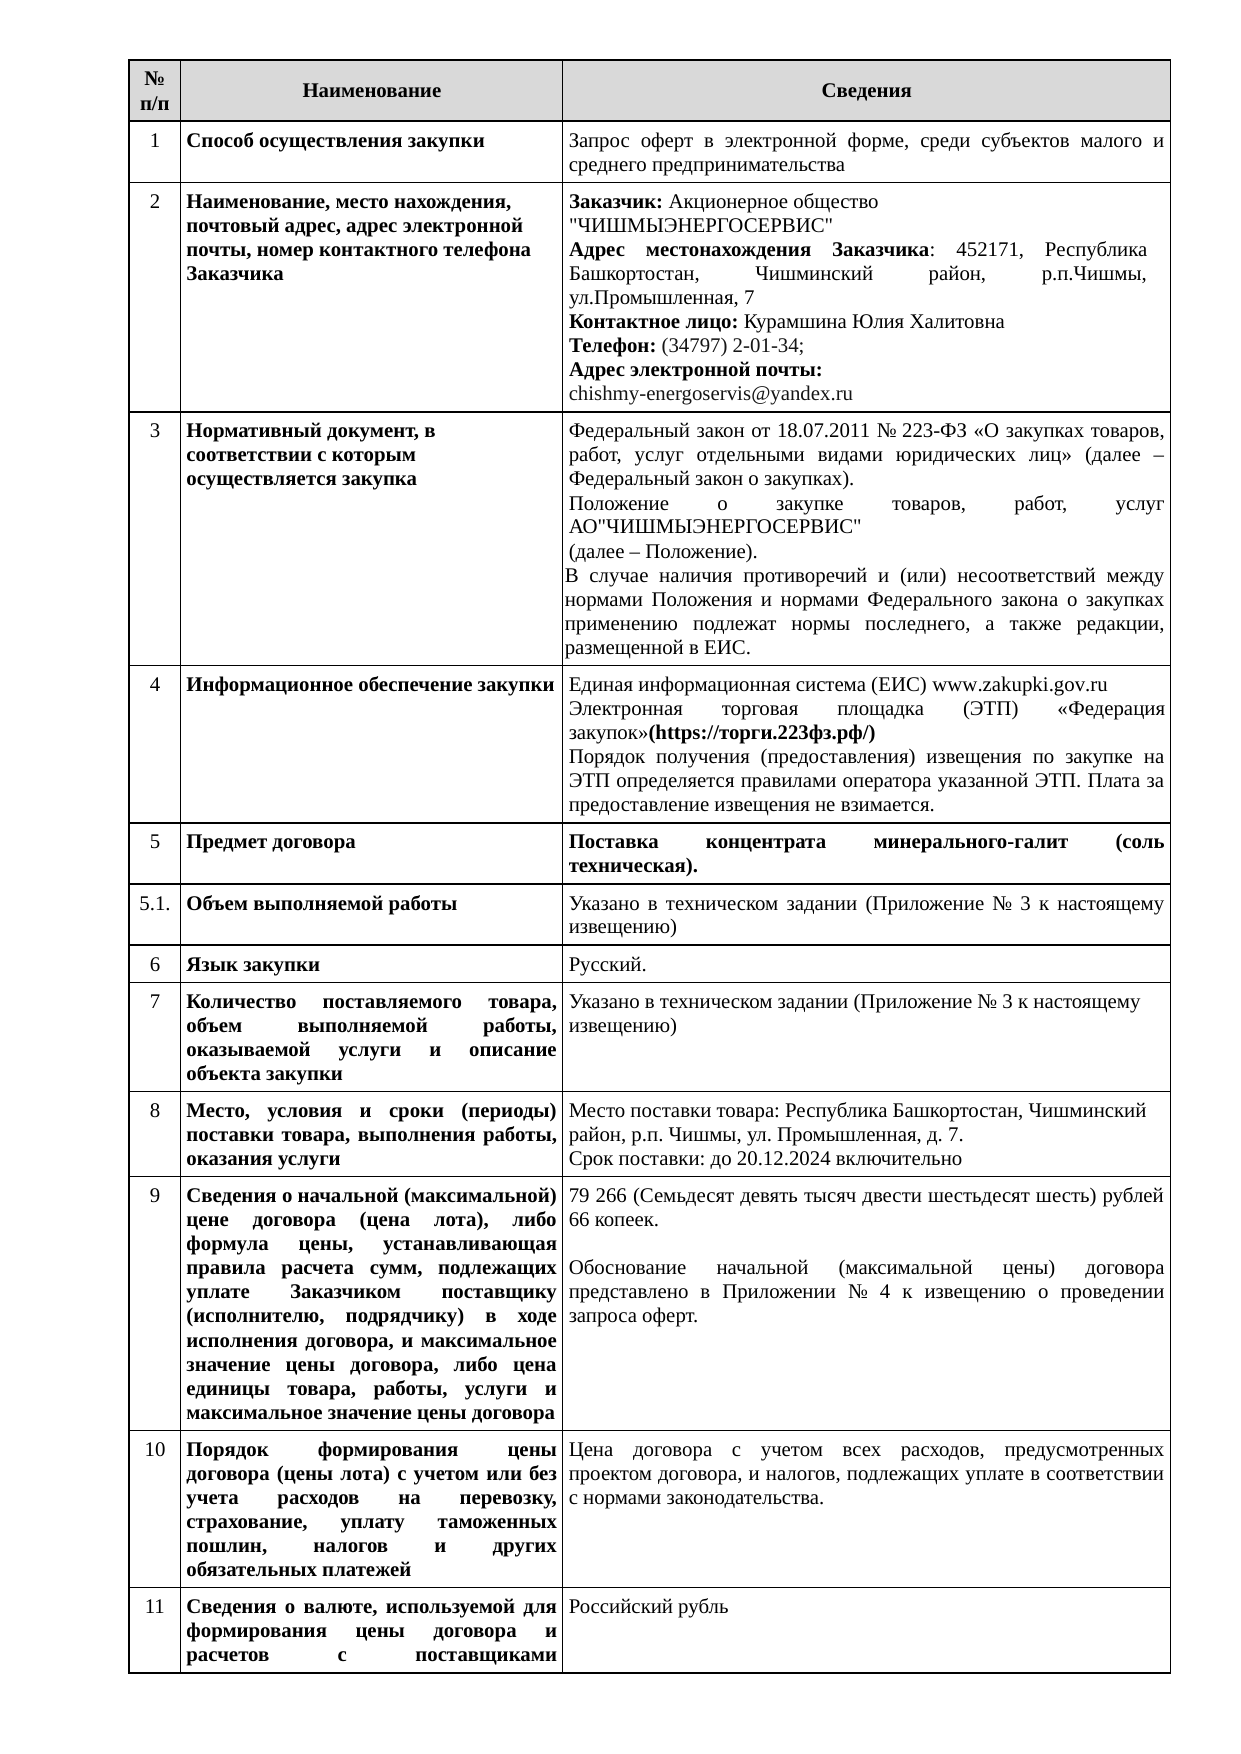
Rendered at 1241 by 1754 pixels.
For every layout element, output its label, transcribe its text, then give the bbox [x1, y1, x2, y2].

table_header Наименование [181, 61, 562, 120]
table_cell 10 [130, 1431, 180, 1587]
table_cell 3 [130, 413, 180, 664]
table_cell 9 [130, 1177, 180, 1429]
table_cell Указано в техническом задании (Приложение № 3 к настоящему извещению) [563, 983, 1170, 1091]
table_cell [181, 1588, 562, 1672]
table_cell Федеральный закон от 18.07.2011 № 223-ФЗ «О закупках товаров, работ, услуг отдельными видами юридических лиц» (далее – Федеральный закон о закупках). Положение о закупке товаров, работ, услуг АО"ЧИШМЫЭНЕРГОСЕРВИС" (далее – Положение). В случае наличия противоречий и (или) несоответствий между нормами Положения и нормами Федерального закона о закупках применению подлежат нормы последнего, а также редакции, размещенной в ЕИС. [563, 413, 1170, 664]
table_cell 4 [130, 666, 180, 822]
table_cell 6 [130, 946, 180, 981]
table_cell Запрос оферт в электронной форме, среди субъектов малого и среднего предпринимательства [563, 122, 1170, 181]
table_cell Порядок формирования цены договора (цены лота) с учетом или без учета расходов на перевозку, страхование, уплату таможенных пошлин, налогов и других обязательных платежей [181, 1431, 562, 1587]
table_cell Единая информационная система (ЕИС) www.zakupki.gov.ru Электронная торговая площадка (ЭТП) «Федерация закупок»(https://торги.223фз.рф/) Порядок получения (предоставления) извещения по закупке на ЭТП определяется правилами оператора указанной ЭТП. Плата за предоставление извещения не взимается. [563, 666, 1170, 822]
table_cell 8 [130, 1092, 180, 1176]
table_cell Сведения о начальной (максимальной) цене договора (цена лота), либо формула цены, устанавливающая правила расчета сумм, подлежащих уплате Заказчиком поставщику (исполнителю, подрядчику) в ходе исполнения договора, и максимальное значение цены договора, либо цена единицы товара, работы, услуги и максимальное значение цены договора [181, 1177, 562, 1429]
table_cell Количество поставляемого товара, объем выполняемой работы, оказываемой услуги и описание объекта закупки [181, 983, 562, 1091]
table_cell Российский рубль [563, 1588, 1170, 1672]
table_cell Цена договора с учетом всех расходов, предусмотренных проектом договора, и налогов, подлежащих уплате в соответствии с нормами законодательства. [563, 1431, 1170, 1587]
table_cell Наименование, место нахождения, почтовый адрес, адрес электронной почты, номер контактного телефона Заказчика [181, 183, 562, 411]
table_cell 11 [130, 1588, 180, 1672]
table_cell Место поставки товара: Республика Башкортостан, Чишминский район, р.п. Чишмы, ул. Промышленная, д. 7. Срок поставки: до 20.12.2024 включительно [563, 1092, 1170, 1176]
table_header № п/п [130, 61, 180, 120]
table_cell Заказчик: Акционерное общество "ЧИШМЫЭНЕРГОСЕРВИС" Адрес местонахождения Заказчика: 452171, Республика Башкортостан, Чишминский район, р.п.Чишмы, ул.Промышленная, 7 Контактное лицо: Курамшина Юлия Халитовна Телефон: (34797) 2-01-34; Адрес электронной почты: chishmy-energoservis@yandex.ru [563, 183, 1170, 411]
table_cell Предмет договора [181, 824, 562, 883]
table_cell 79 266 (Семьдесят девять тысяч двести шестьдесят шесть) рублей 66 копеек. Обоснование начальной (максимальной цены) договора представлено в Приложении № 4 к извещению о проведении запроса оферт. [563, 1177, 1170, 1429]
table_cell 1 [130, 122, 180, 181]
table_cell 5.1. [130, 885, 180, 944]
table_cell Указано в техническом задании (Приложение № 3 к настоящему извещению) [563, 885, 1170, 944]
table_cell Поставка концентрата минерального-галит (соль техническая). [563, 824, 1170, 883]
table_cell Русский. [563, 946, 1170, 981]
table_cell Способ осуществления закупки [181, 122, 562, 181]
table_cell Язык закупки [181, 946, 562, 981]
table_cell Место, условия и сроки (периоды) поставки товара, выполнения работы, оказания услуги [181, 1092, 562, 1176]
table_cell Объем выполняемой работы [181, 885, 562, 944]
table_cell 2 [130, 183, 180, 411]
table_cell 7 [130, 983, 180, 1091]
table_cell Информационное обеспечение закупки [181, 666, 562, 822]
table_cell 5 [130, 824, 180, 883]
table_header Сведения [563, 61, 1170, 120]
table_cell Нормативный документ, в соответствии с которым осуществляется закупка [181, 413, 562, 664]
